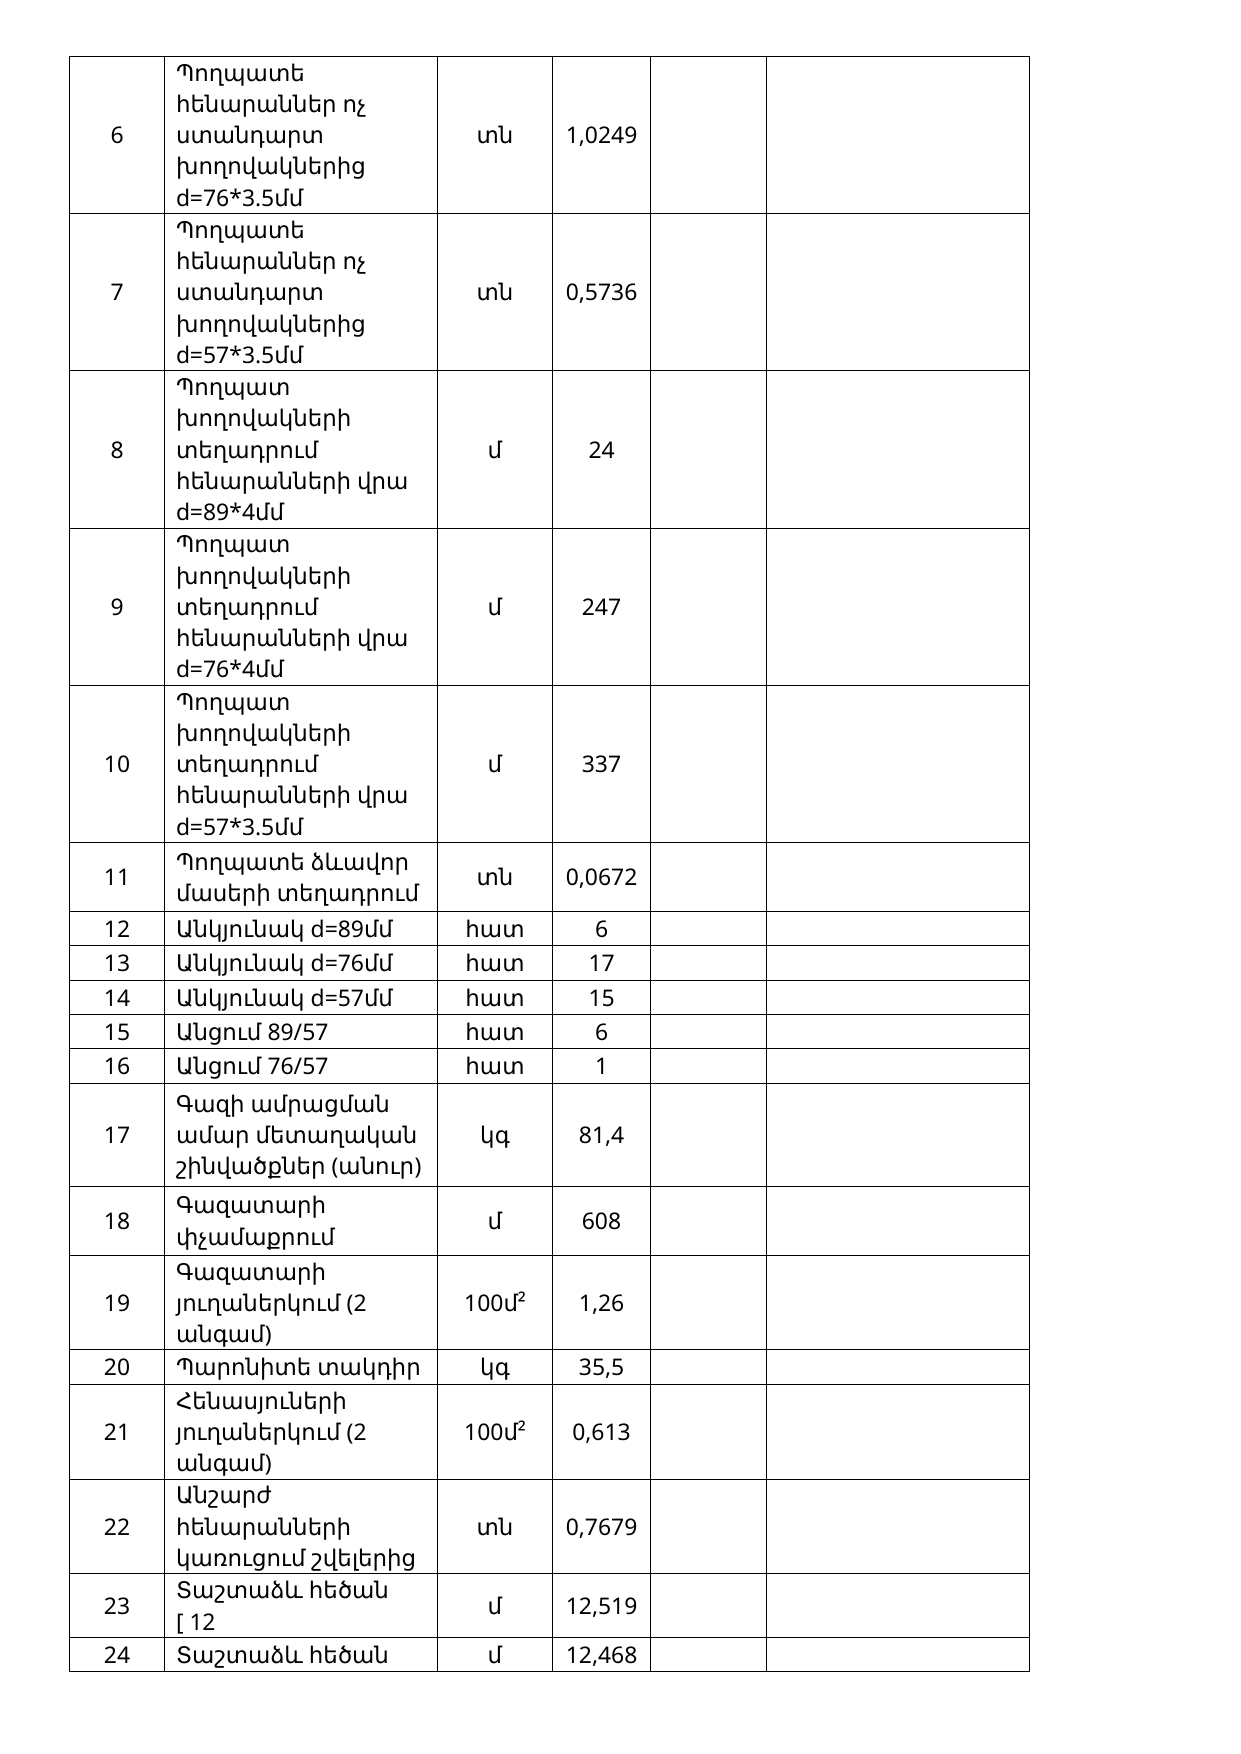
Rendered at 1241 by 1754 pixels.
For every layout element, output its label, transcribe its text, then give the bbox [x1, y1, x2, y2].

table_cell Գազատարի փչամաքրում [165, 1187, 437, 1254]
table_cell հատ [438, 981, 552, 1014]
table_cell հատ [438, 1049, 552, 1083]
table_cell Պողպատե հենարաններ ոչ ստանդարտ խողովակներից d=57*3.5մմ [165, 214, 437, 370]
table_cell [767, 1256, 1029, 1349]
table_cell 23 [70, 1574, 164, 1637]
table_cell 24 [70, 1638, 164, 1671]
table_cell [651, 912, 766, 945]
table_cell 19 [70, 1256, 164, 1349]
table_cell [767, 981, 1029, 1014]
table_cell [651, 946, 766, 979]
table_cell 6 [553, 912, 650, 945]
table_cell մ [438, 1638, 552, 1671]
table_cell 337 [553, 686, 650, 842]
table_cell [651, 529, 766, 685]
table_cell Անկյունակ d=89մմ [165, 912, 437, 945]
table_cell [651, 371, 766, 527]
table_cell [767, 946, 1029, 979]
table_cell Տաշտաձև հեծան [ 12 [165, 1574, 437, 1637]
table_cell Գազատարի յուղաներկում (2 անգամ) [165, 1256, 437, 1349]
table_cell մ [438, 686, 552, 842]
table_cell 21 [70, 1385, 164, 1478]
table_cell 0,7679 [553, 1480, 650, 1573]
table_cell Անկյունակ d=76մմ [165, 946, 437, 979]
table_cell 20 [70, 1350, 164, 1384]
table_cell [651, 1350, 766, 1384]
table_cell տն [438, 57, 552, 213]
table_cell [767, 1638, 1029, 1671]
table_cell մ [438, 529, 552, 685]
table_cell [651, 1638, 766, 1671]
table_cell 22 [70, 1480, 164, 1573]
table_cell [767, 1574, 1029, 1637]
table_cell Պողպատ խողովակների տեղադրում հենարանների վրա d=57*3.5մմ [165, 686, 437, 842]
table_cell 15 [70, 1015, 164, 1048]
table_cell [767, 214, 1029, 370]
table_cell [767, 529, 1029, 685]
table_cell կգ [438, 1350, 552, 1384]
table_cell 1,0249 [553, 57, 650, 213]
table_cell [651, 981, 766, 1014]
table_cell 12 [70, 912, 164, 945]
table_cell հատ [438, 912, 552, 945]
table_cell 35,5 [553, 1350, 650, 1384]
table_cell 0,613 [553, 1385, 650, 1478]
table_cell 100մ² [438, 1256, 552, 1349]
table_cell Անկյունակ d=57մմ [165, 981, 437, 1014]
table_cell [651, 843, 766, 911]
table_cell 16 [70, 1049, 164, 1083]
table_cell 0,0672 [553, 843, 650, 911]
table_cell 0,5736 [553, 214, 650, 370]
table_cell [651, 1574, 766, 1637]
table_cell Անցում 76/57 [165, 1049, 437, 1083]
table_cell մ [438, 1574, 552, 1637]
table_cell Գազի ամրացման ամար մետաղական շինվածքներ (անուր) [165, 1084, 437, 1186]
table_cell [651, 57, 766, 213]
table_cell 247 [553, 529, 650, 685]
table_cell 1,26 [553, 1256, 650, 1349]
table_cell 24 [553, 371, 650, 527]
table_cell 6 [70, 57, 164, 213]
table_cell [767, 1015, 1029, 1048]
table_cell 7 [70, 214, 164, 370]
table_cell Պողպատ խողովակների տեղադրում հենարանների վրա d=89*4մմ [165, 371, 437, 527]
table_cell [651, 1385, 766, 1478]
table_cell կգ [438, 1084, 552, 1186]
table_cell [767, 1084, 1029, 1186]
table_cell 1 [553, 1049, 650, 1083]
table_cell 15 [553, 981, 650, 1014]
table_cell [651, 1015, 766, 1048]
table_cell 17 [70, 1084, 164, 1186]
table_cell մ [438, 371, 552, 527]
table_cell [651, 1084, 766, 1186]
table_cell տն [438, 843, 552, 911]
table_cell [651, 1256, 766, 1349]
table_cell 14 [70, 981, 164, 1014]
table_cell [767, 1187, 1029, 1254]
table_cell Անշարժ հենարանների կառուցում շվելերից [165, 1480, 437, 1573]
table_cell [767, 371, 1029, 527]
table_cell 17 [553, 946, 650, 979]
table_cell Պողպատե հենարաններ ոչ ստանդարտ խողովակներից d=76*3.5մմ [165, 57, 437, 213]
table_cell մ [438, 1187, 552, 1254]
table_cell Պողպատե ձևավոր մասերի տեղադրում [165, 843, 437, 911]
table_cell 6 [553, 1015, 650, 1048]
table_cell Տաշտաձև հեծան [ 10 [165, 1638, 437, 1671]
table_cell տն [438, 1480, 552, 1573]
table_cell Պողպատ խողովակների տեղադրում հենարանների վրա d=76*4մմ [165, 529, 437, 685]
table_cell [767, 1385, 1029, 1478]
table_cell [651, 1480, 766, 1573]
table_cell 18 [70, 1187, 164, 1254]
table_cell 9 [70, 529, 164, 685]
table_cell 8 [70, 371, 164, 527]
table_cell տն [438, 214, 552, 370]
table_cell հատ [438, 946, 552, 979]
table_cell հատ [438, 1015, 552, 1048]
table_cell [651, 1049, 766, 1083]
table_cell 100մ² [438, 1385, 552, 1478]
table_cell [767, 843, 1029, 911]
table_cell 81,4 [553, 1084, 650, 1186]
table_cell 12,468 [553, 1638, 650, 1671]
table_cell [651, 1187, 766, 1254]
table_cell 11 [70, 843, 164, 911]
table_cell [767, 912, 1029, 945]
table_cell 12,519 [553, 1574, 650, 1637]
table_cell [651, 214, 766, 370]
table_cell 608 [553, 1187, 650, 1254]
table_cell [767, 1350, 1029, 1384]
table_cell [767, 57, 1029, 213]
table_cell Հենասյուների յուղաներկում (2 անգամ) [165, 1385, 437, 1478]
table_cell 13 [70, 946, 164, 979]
table_cell [767, 1480, 1029, 1573]
table_cell [767, 1049, 1029, 1083]
table_cell [767, 686, 1029, 842]
table_cell 10 [70, 686, 164, 842]
table_cell Անցում 89/57 [165, 1015, 437, 1048]
table_cell Պարոնիտե տակդիր [165, 1350, 437, 1384]
table_cell [651, 686, 766, 842]
